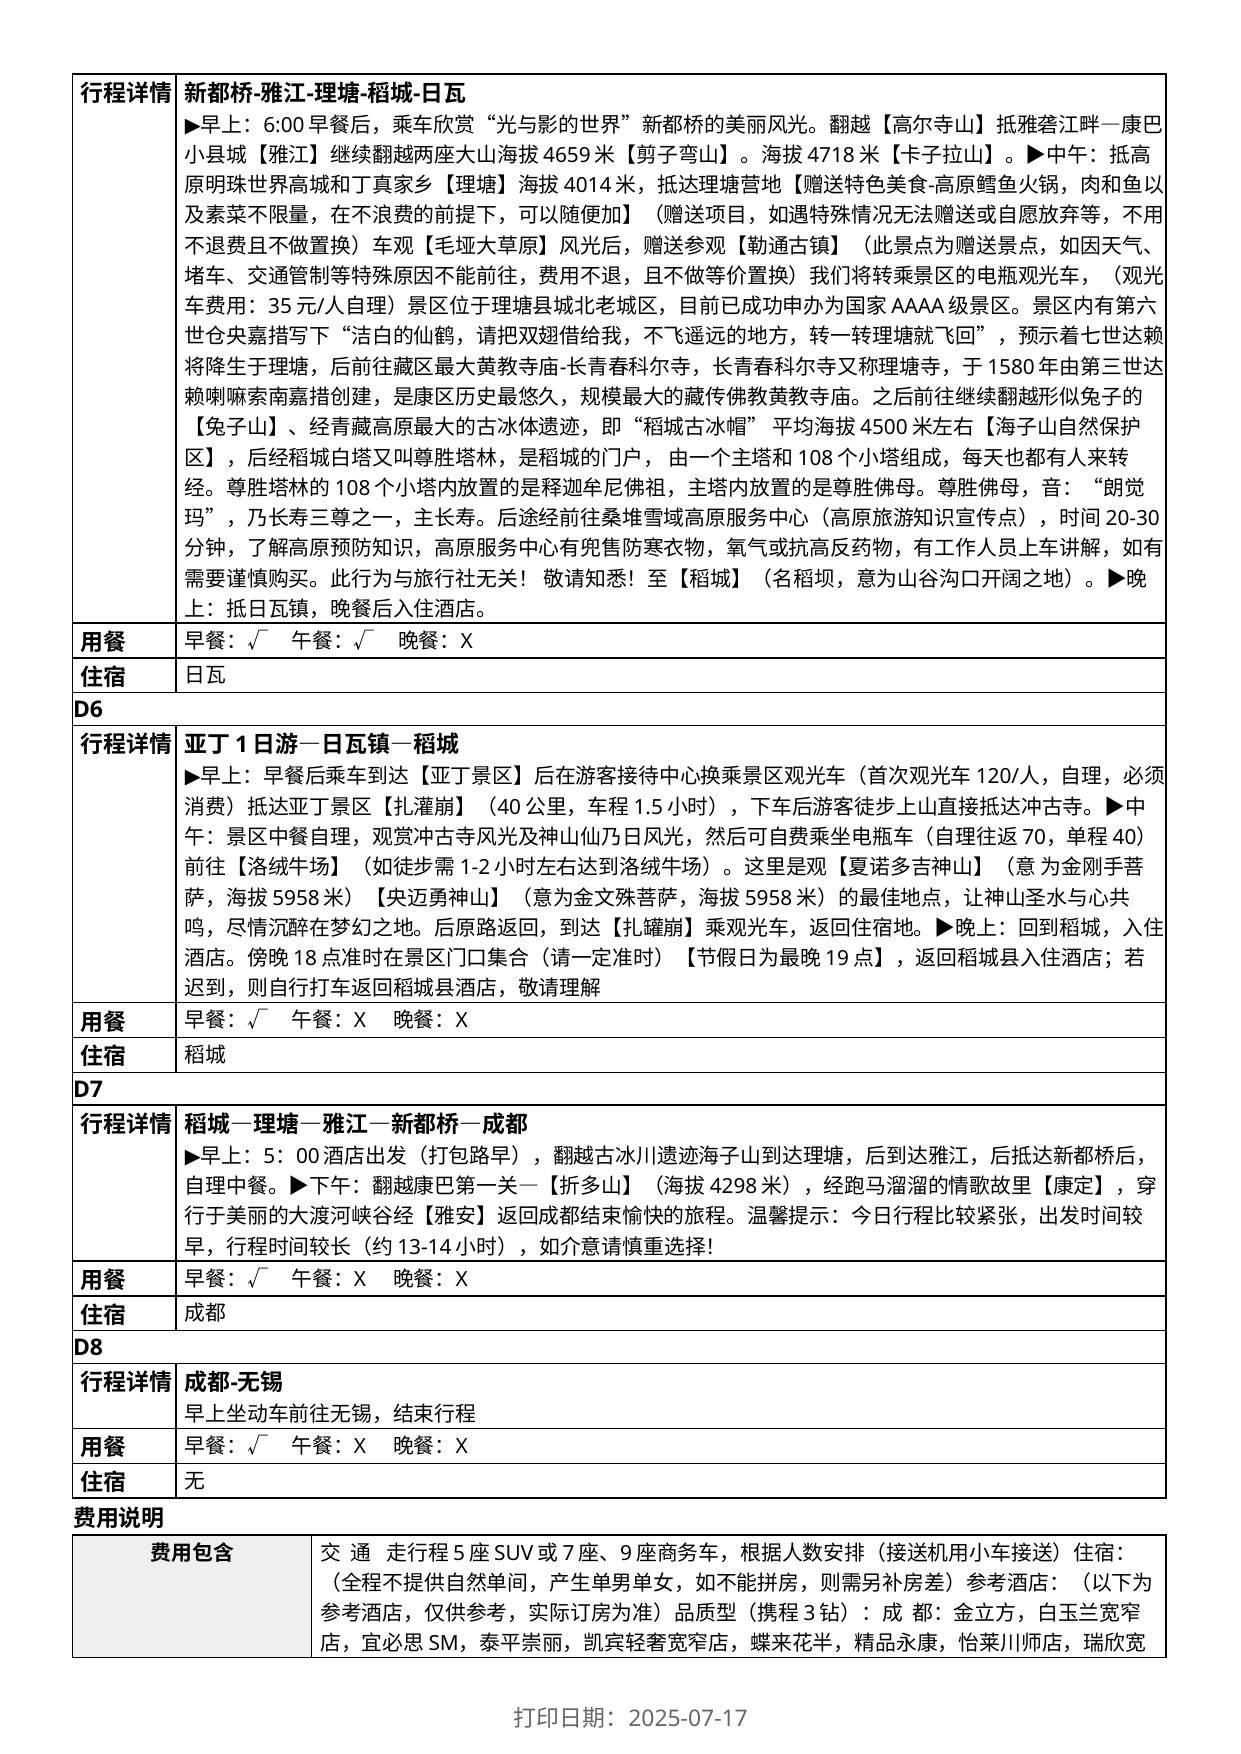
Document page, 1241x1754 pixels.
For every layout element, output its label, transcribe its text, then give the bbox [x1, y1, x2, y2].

table_cell 稻城—理塘—雅江—新都桥—成都 ▶早上：5：00酒店出发（打包路早），翻越古冰川遗迹海子山到达理塘，后到达雅江，后抵达新都桥后，自理中餐。 [177, 1106, 1165, 1260]
table_cell 行程详情 [73, 1364, 175, 1428]
table_cell 成都-无锡 早上坐动车前往无锡，结束行程 [177, 1364, 1165, 1428]
table_cell 稻城 [177, 1038, 1165, 1071]
text 费用说明 [73, 1500, 1167, 1533]
table_cell 新都桥-雅江-理塘-稻城-日瓦 ▶早上：6:00早餐后，乘车欣赏“光与影的世界”新都桥的美丽风光。翻越【高尔寺山】抵雅砻江畔—康巴小县城【雅江】继续翻越两座大山海拔4659米【剪子弯山】。海拔4718米【卡子拉山】。 [177, 75, 1165, 622]
table_cell D6 [73, 693, 1165, 725]
table_cell 早餐：√ 午餐：X 晚餐：X [177, 1429, 1165, 1462]
table_cell 住宿 [73, 1464, 175, 1497]
table_cell 早餐：√ 午餐：√ 晚餐：X [177, 624, 1165, 657]
table_cell 无 [177, 1464, 1165, 1497]
table_cell 行程详情 [73, 1106, 175, 1260]
table_cell 早餐：√ 午餐：X 晚餐：X [177, 1262, 1165, 1295]
table_cell 日瓦 [177, 659, 1165, 692]
table_cell 住宿 [73, 1297, 175, 1330]
table_cell 住宿 [73, 1038, 175, 1071]
table_cell 用餐 [73, 624, 175, 657]
table_cell 用餐 [73, 1003, 175, 1037]
table_cell 用餐 [73, 1429, 175, 1462]
table_cell D8 [73, 1331, 1165, 1363]
table_cell 亚丁1日游—日瓦镇—稻城 ▶早上：早餐后乘车到达【亚丁景区】后在游客接待中心换乘景区观光车（首次观光车120/人，自理，必须消费）抵达亚丁景区【扎灌崩】（40公里，车程1.5小时），下车后游客徒步上山直接抵达冲古寺。 [177, 726, 1165, 1002]
table_cell 行程详情 [73, 75, 175, 622]
table_cell 行程详情 [73, 726, 175, 1002]
table_header 费用包含 [73, 1536, 311, 1657]
table_cell 用餐 [73, 1262, 175, 1295]
table_cell D7 [73, 1073, 1165, 1104]
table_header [312, 1536, 1165, 1657]
table_cell 成都 [177, 1297, 1165, 1330]
table_cell 住宿 [73, 659, 175, 692]
table_cell 早餐：√ 午餐：X 晚餐：X [177, 1003, 1165, 1037]
